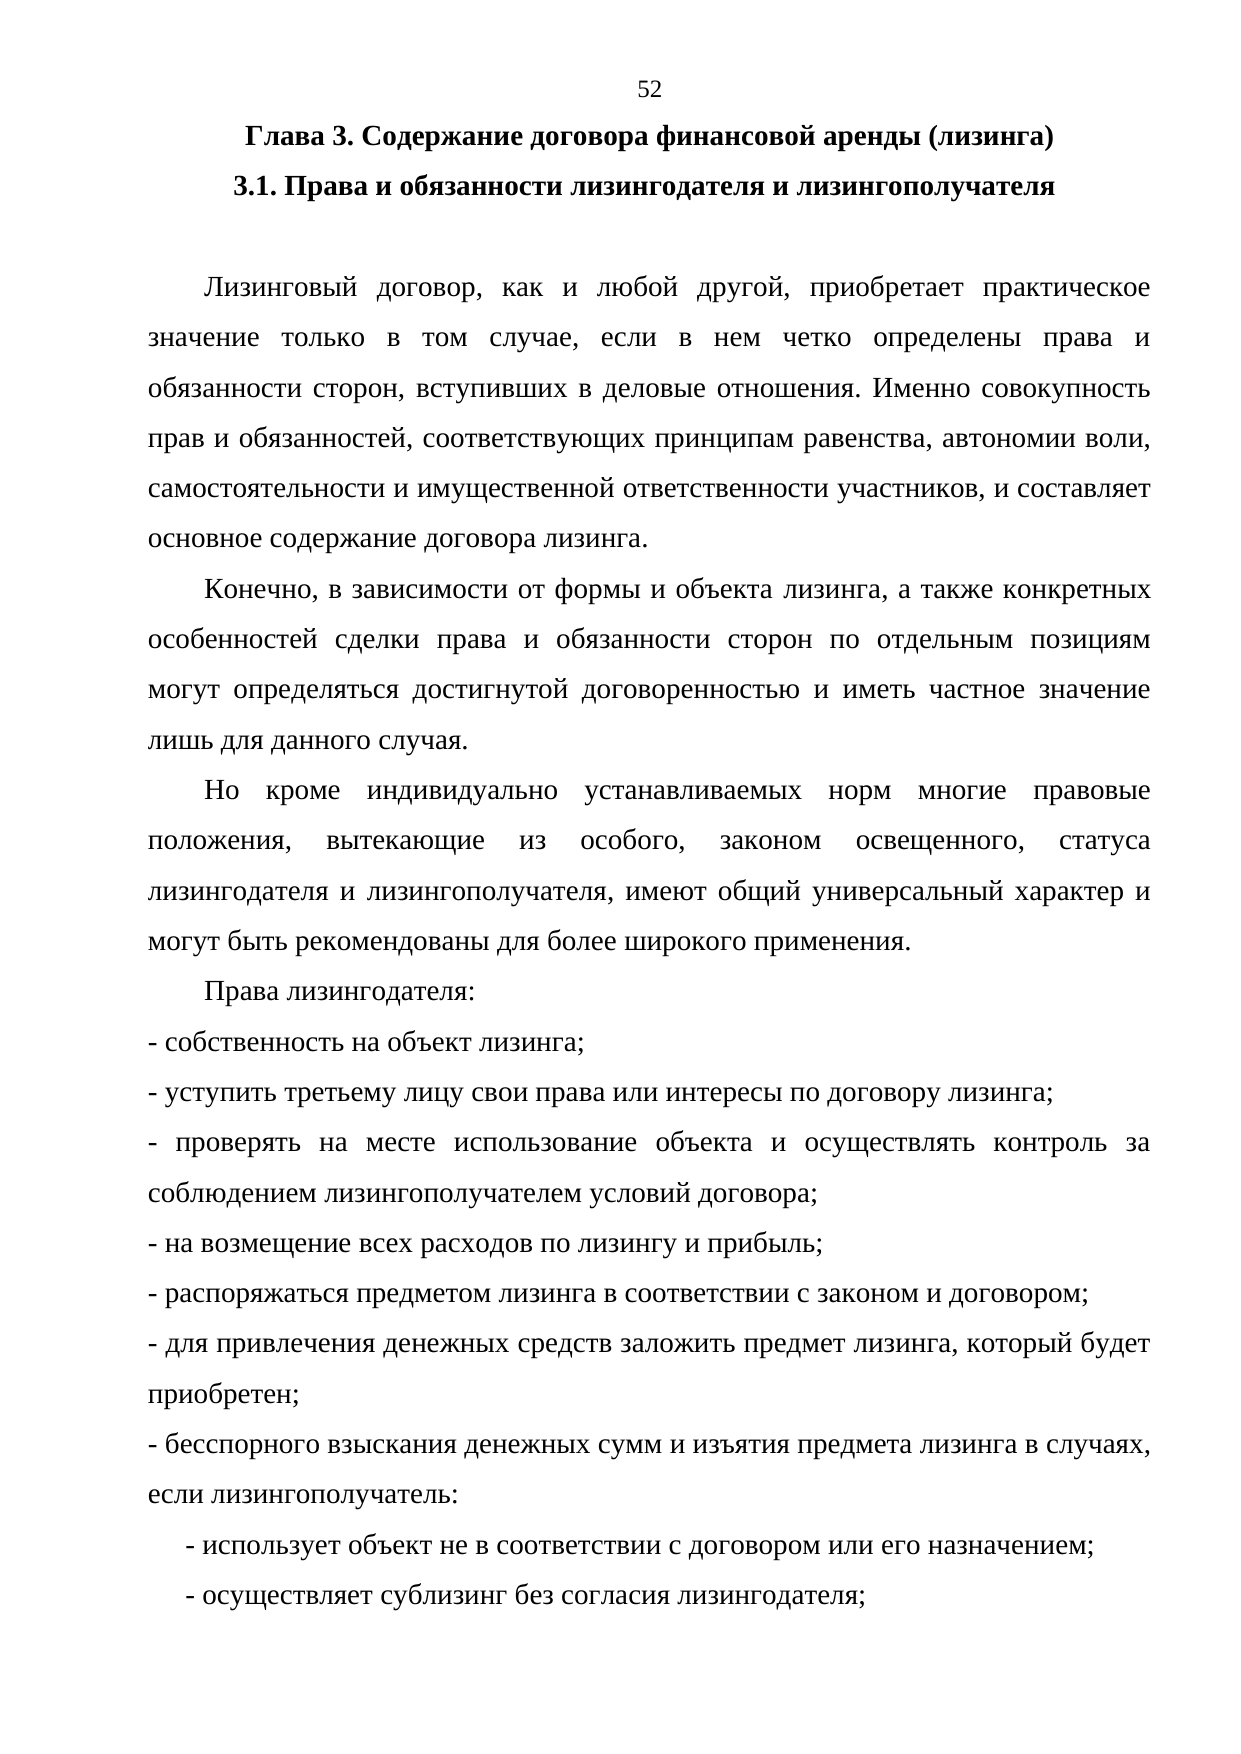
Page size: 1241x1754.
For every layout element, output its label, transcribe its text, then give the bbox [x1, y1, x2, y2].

text Конечно, в зависимости от формы и объекта лизинга, а также конкретных особенностей сделки права и обязанности сторон по отдельным позициям могут определяться достигнутой договоренностью и иметь частное значение лишь для данного случая. [148, 571, 1152, 755]
text - осуществляет сублизинг без согласия лизингодателя; [185, 1577, 1152, 1611]
text - для привлечения денежных средств заложить предмет лизинга, который будет приобретен; [148, 1326, 1152, 1409]
text - распоряжаться предметом лизинга в соответствии с законом и договором; [148, 1275, 1152, 1309]
text - на возмещение всех расходов по лизингу и прибыль; [148, 1225, 1152, 1258]
text Но кроме индивидуально устанавливаемых норм многие правовые положения, вытекающие из особого, законом освещенного, статуса лизингодателя и лизингополучателя, имеют общий универсальный характер и могут быть рекомендованы для более широкого применения. [148, 772, 1152, 957]
text - проверять на месте использование объекта и осуществлять контроль за соблюдением лизингополучателем условий договора; [148, 1124, 1152, 1208]
text - использует объект не в соответствии с договором или его назначением; [185, 1527, 1152, 1560]
text - бесспорного взыскания денежных сумм и изъятия предмета лизинга в случаях, если лизингополучатель: [148, 1426, 1152, 1510]
text Права лизингодателя: [148, 973, 1152, 1007]
text Глава 3. Содержание договора финансовой аренды (лизинга) [148, 118, 1152, 152]
text Лизинговый договор, как и любой другой, приобретает практическое значение только в том случае, если в нем четко определены права и обязанности сторон, вступивших в деловые отношения. Именно совокупность прав и обязанностей, соответствующих принципам равенства, автономии воли, самостоятельности и имущественной ответственности участников, и составляет основное содержание договора лизинга. [148, 269, 1152, 554]
text 3.1. Права и обязанности лизингодателя и лизингополучателя [148, 168, 1152, 202]
text - уступить третьему лицу свои права или интересы по договору лизинга; [148, 1074, 1152, 1108]
text - собственность на объект лизинга; [148, 1024, 1152, 1057]
